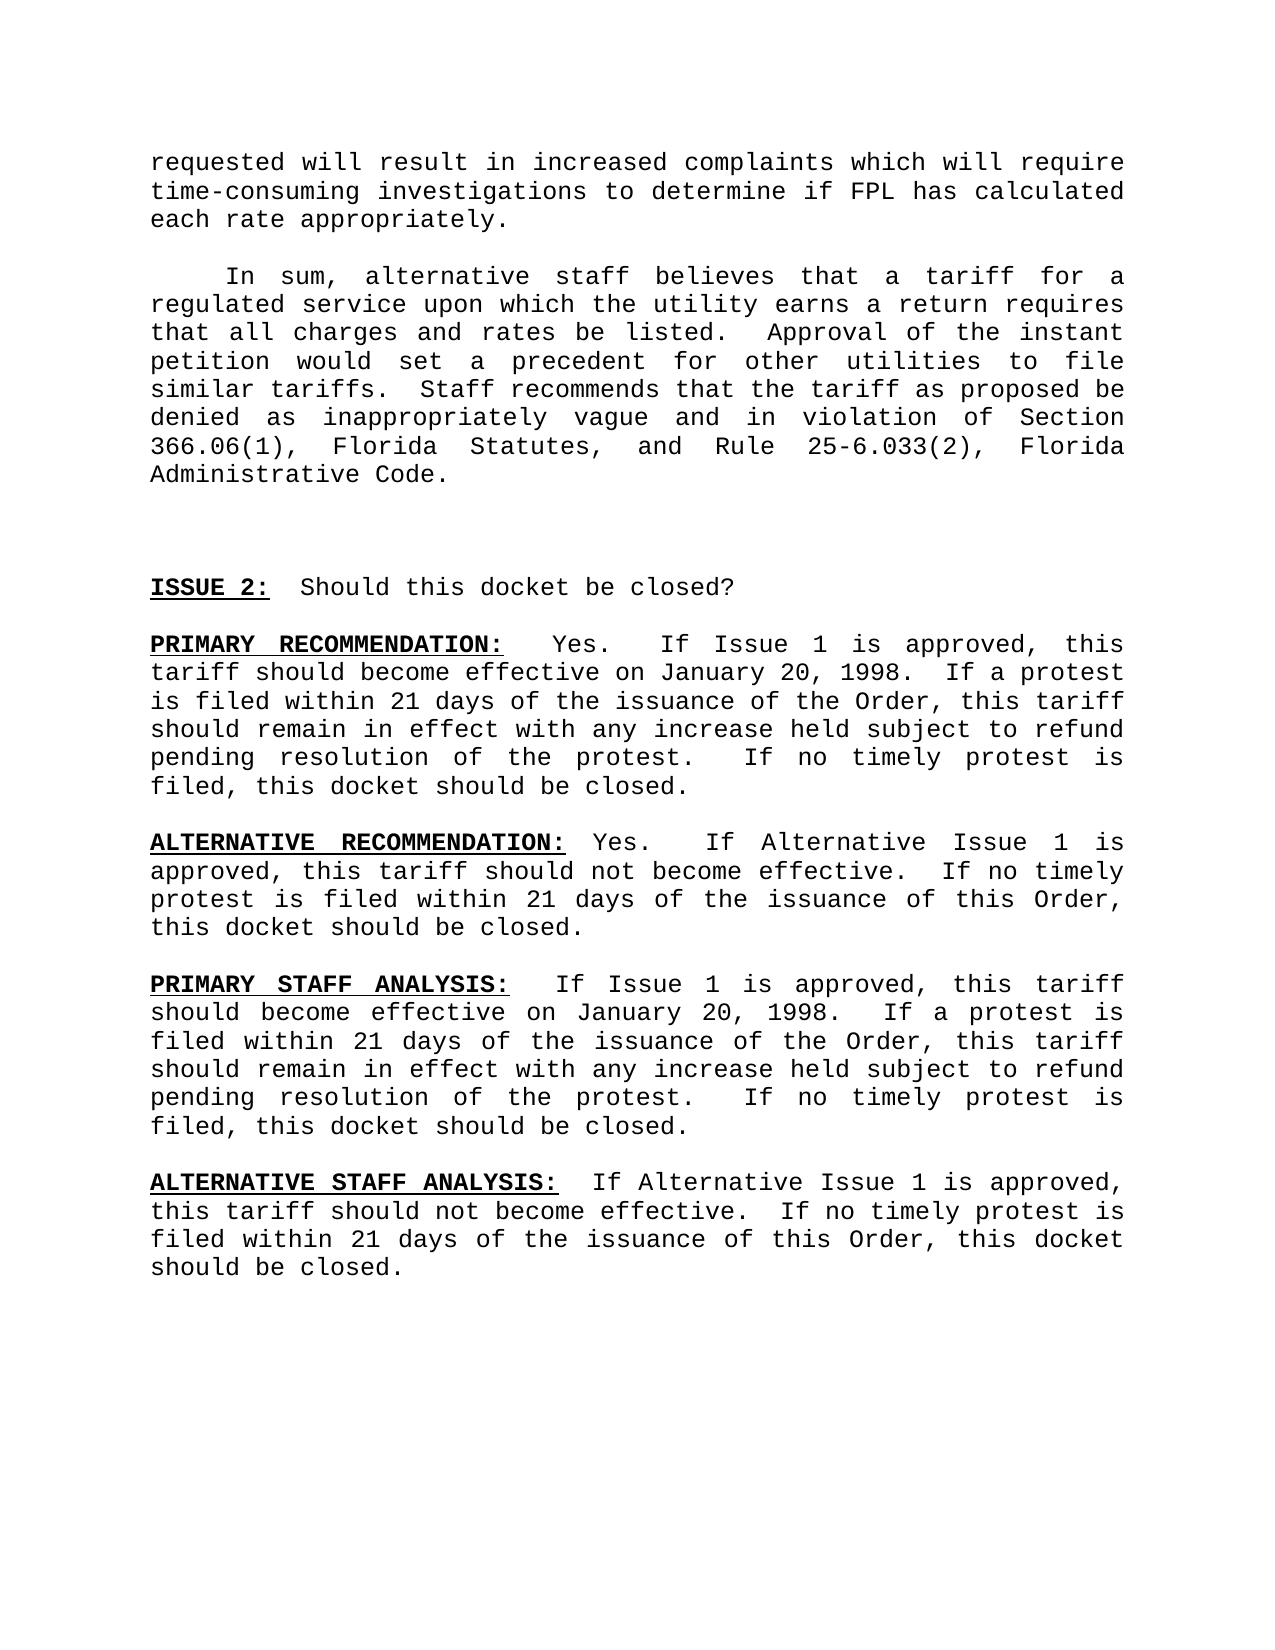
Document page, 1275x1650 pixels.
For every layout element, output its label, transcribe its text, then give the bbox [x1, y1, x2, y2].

text ALTERNATIVE STAFF ANALYSIS: If Alternative Issue 1 is approved, this tariff should not become effective. If no timely protest is filed within 21 days of the issuance of this Order, this docket should be closed. [150, 1170, 1125, 1283]
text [150, 150, 1125, 235]
text PRIMARY RECOMMENDATION: Yes. If Issue 1 is approved, this tariff should become effective on January 20, 1998. If a protest is filed within 21 days of the issuance of the Order, this tariff should remain in effect with any increase held subject to refund pending resolution of the protest. If no timely protest is filed, this docket should be closed. [150, 632, 1125, 802]
text ISSUE 2: Should this docket be closed? [150, 575, 1125, 603]
text In sum, alternative staff believes that a tariff for a regulated service upon which the utility earns a return requires that all charges and rates be listed. Approval of the instant petition would set a precedent for other utilities to file similar tariffs. Staff recommends that the tariff as proposed be denied as inappropriately vague and in violation of Section 366.06(1), Florida Statutes, and Rule 25-6.033(2), Florida Administrative Code. [150, 263, 1125, 490]
text ALTERNATIVE RECOMMENDATION: Yes. If Alternative Issue 1 is approved, this tariff should not become effective. If no timely protest is filed within 21 days of the issuance of this Order, this docket should be closed. [150, 830, 1125, 943]
text PRIMARY STAFF ANALYSIS: If Issue 1 is approved, this tariff should become effective on January 20, 1998. If a protest is filed within 21 days of the issuance of the Order, this tariff should remain in effect with any increase held subject to refund pending resolution of the protest. If no timely protest is filed, this docket should be closed. [150, 972, 1125, 1142]
